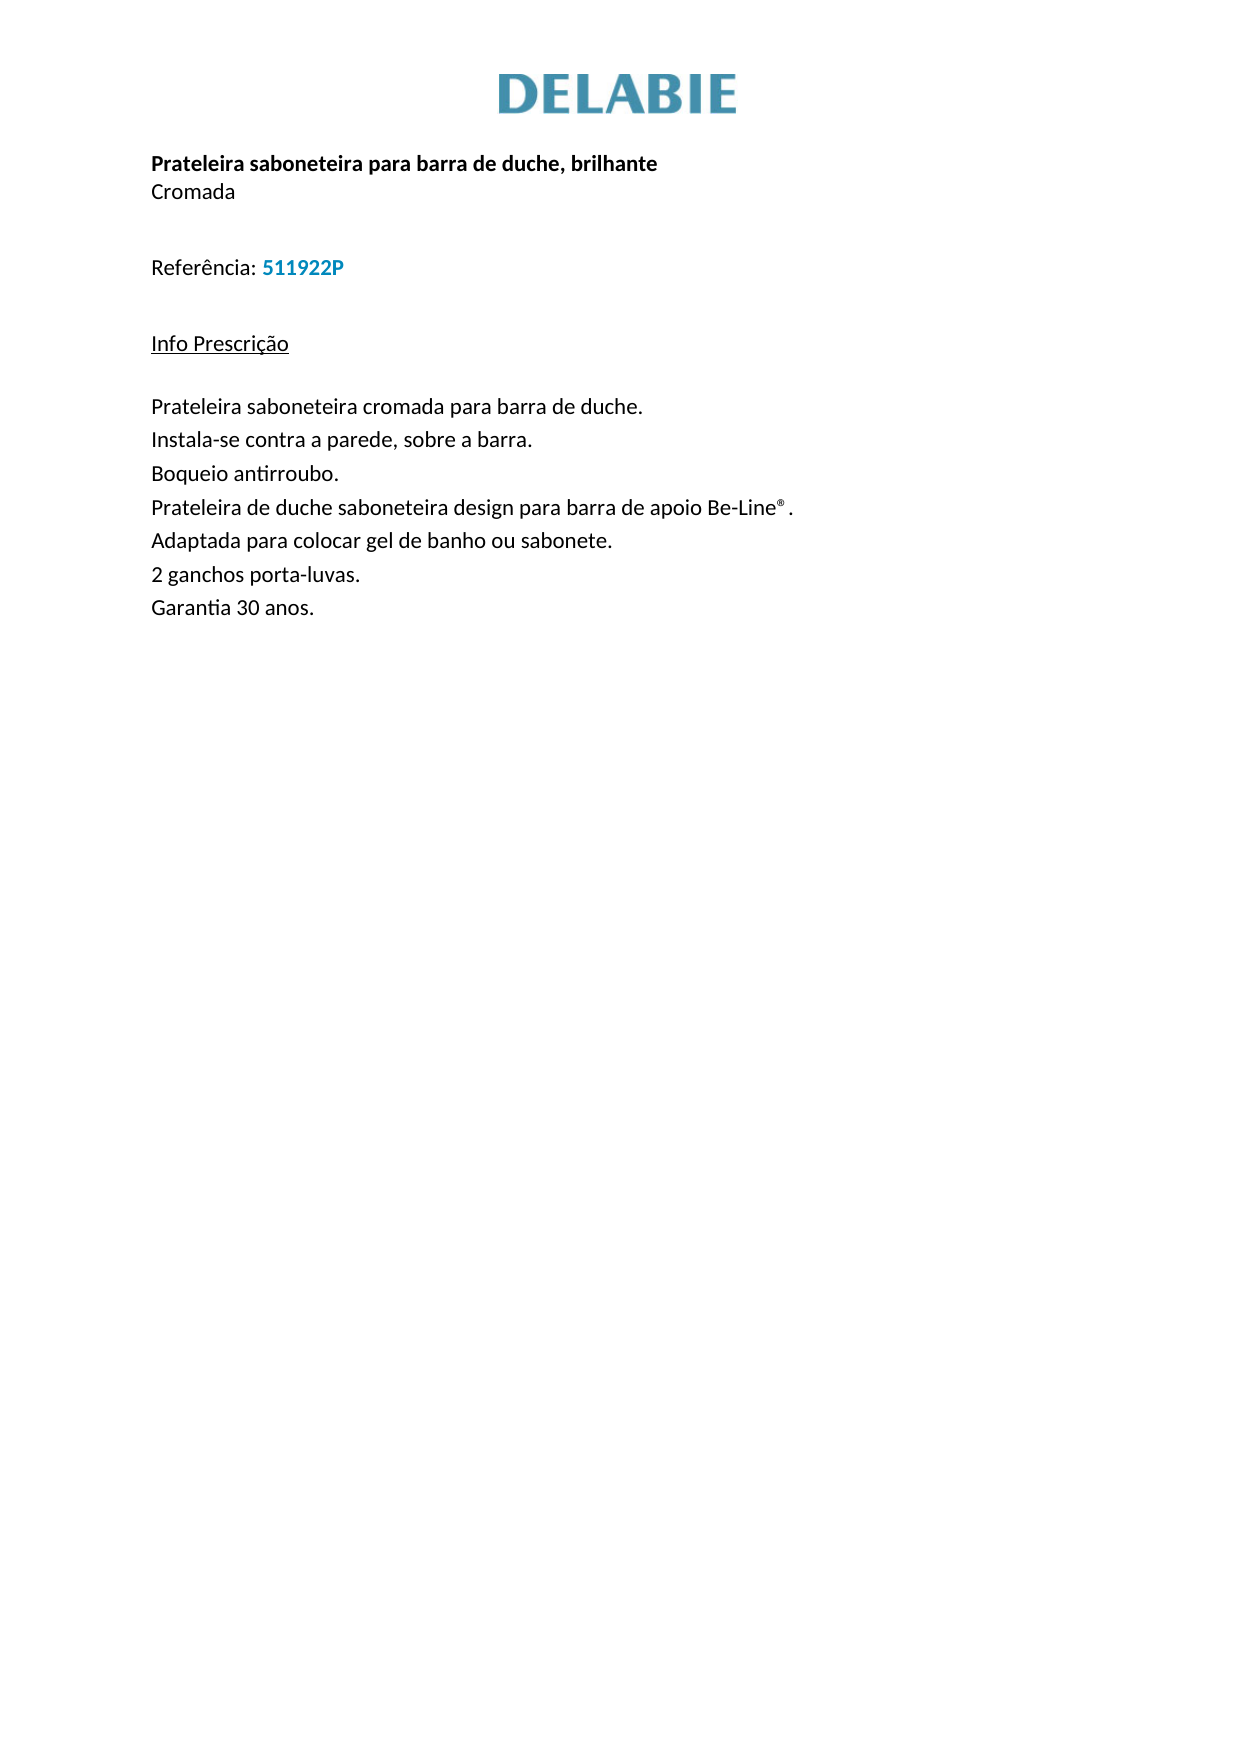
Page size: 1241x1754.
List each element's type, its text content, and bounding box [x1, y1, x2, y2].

text Cromada [151, 177, 1084, 205]
text Referência: 511922P [151, 253, 1084, 281]
text Instala-se contra a parede, sobre a barra. [151, 426, 1084, 453]
text Prateleira saboneteira para barra de duche, brilhante [151, 149, 1084, 177]
text 2 ganchos porta-luvas. [151, 560, 1084, 588]
text Info Prescrição [151, 329, 1084, 357]
text Prateleira de duche saboneteira design para barra de apoio Be-Line®. [151, 493, 1084, 521]
text Prateleira saboneteira cromada para barra de duche. [151, 392, 1084, 420]
text Boqueio antirroubo. [151, 459, 1084, 487]
picture [497, 74, 738, 114]
text Adaptada para colocar gel de banho ou sabonete. [151, 526, 1084, 554]
text Garantia 30 anos. [151, 593, 1084, 621]
